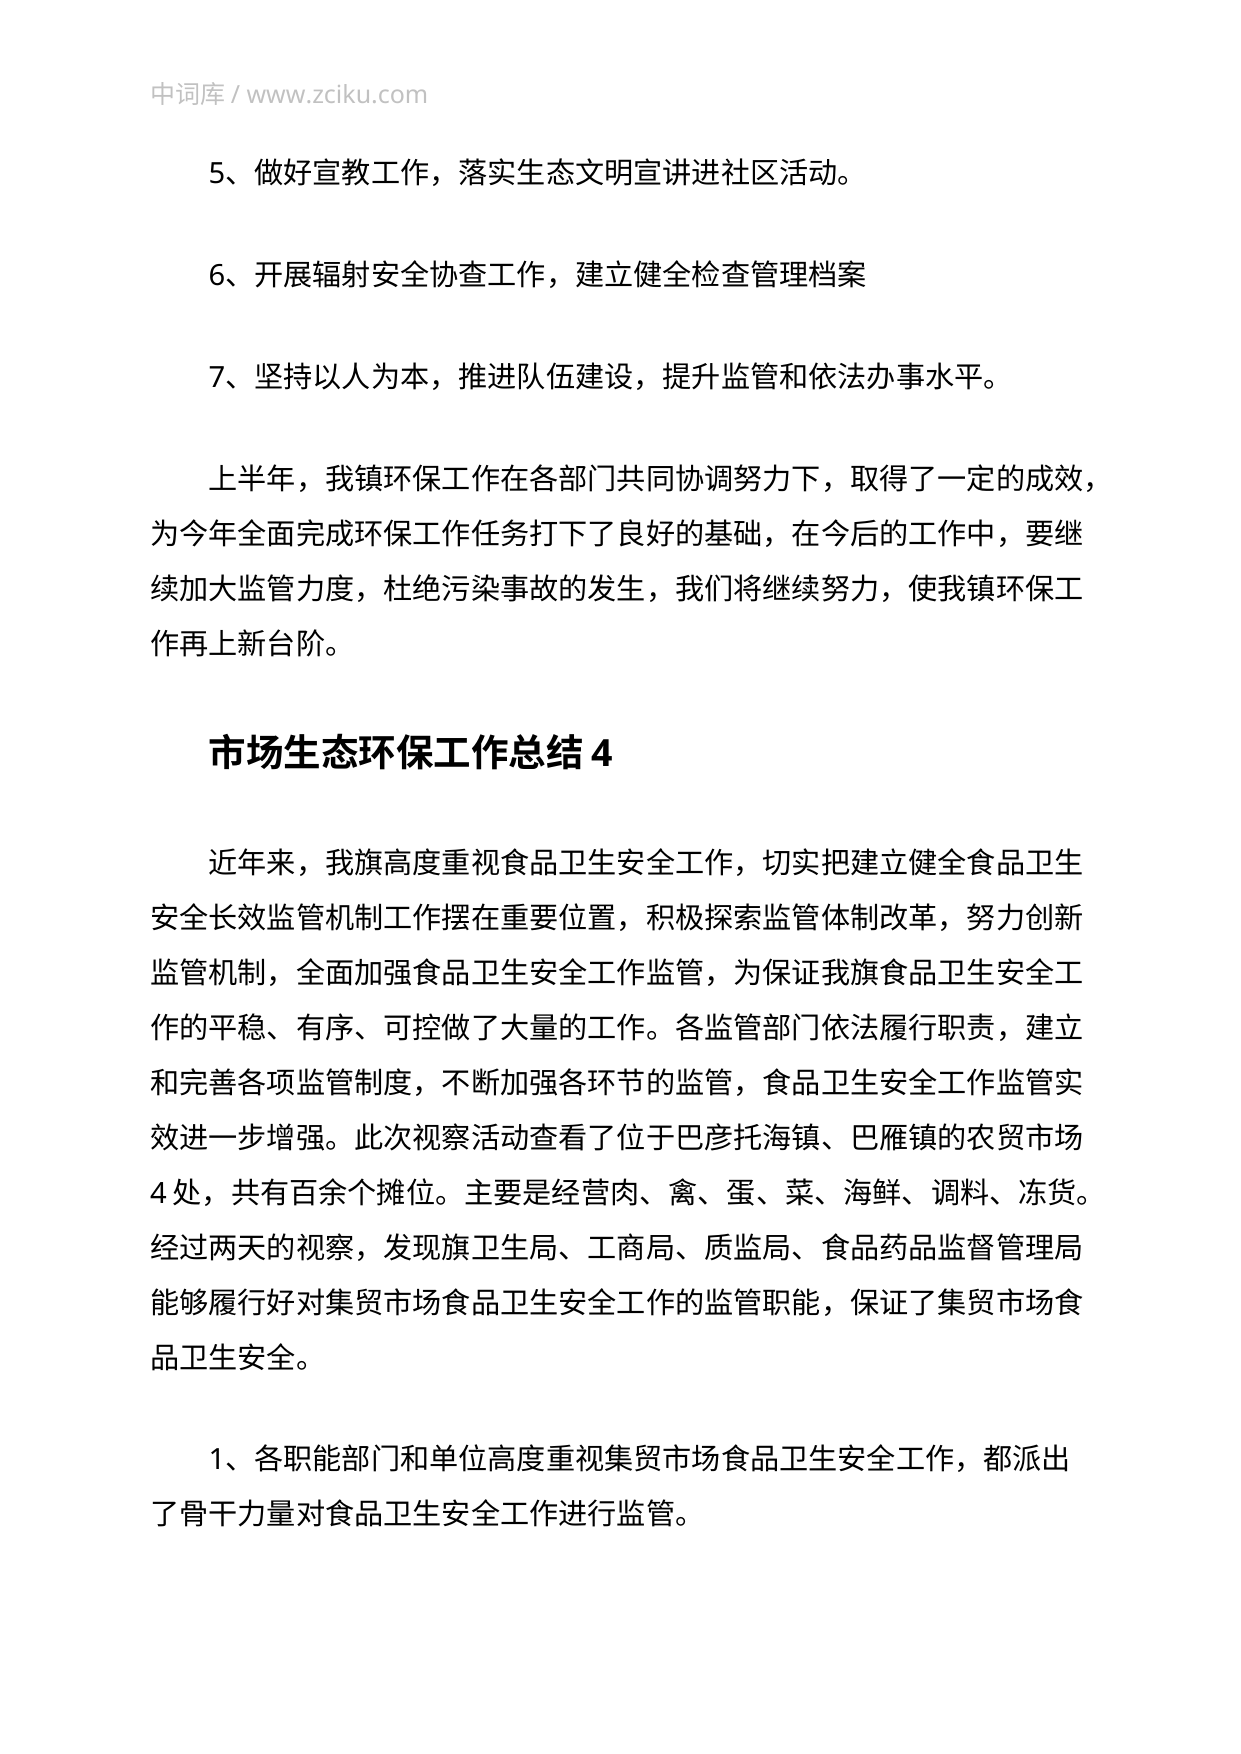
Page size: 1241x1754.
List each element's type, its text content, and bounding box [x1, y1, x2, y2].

text 近年来，我旗高度重视食品卫生安全工作，切实把建立健全食品卫生安全长效监管机制工作摆在重要位置，积极探索监管体制改革，努力创新监管机制，全面加强食品卫生安全工作监管，为保证我旗食品卫生安全工作的平稳、有序、可控做了大量的工作。各监管部门依法履行职责，建立和完善各项监管制度，不断加强各环节的监管，食品卫生安全工作监管实效进一步增强。此次视察活动查看了位于巴彦托海镇、巴雁镇的农贸市场4处，共有百余个摊位。主要是经营肉、禽、蛋、菜、海鲜、调料、冻货。经过两天的视察，发现旗卫生局、工商局、质监局、食品药品监督管理局能够履行好对集贸市场食品卫生安全工作的监管职能，保证了集贸市场食品卫生安全。 [150, 840, 1090, 1376]
text 5、做好宣教工作，落实生态文明宣讲进社区活动。 [150, 150, 1090, 192]
text 市场生态环保工作总结4 [150, 722, 1090, 777]
text 7、坚持以人为本，推进队伍建设，提升监管和依法办事水平。 [150, 354, 1090, 396]
text 6、开展辐射安全协查工作，建立健全检查管理档案 [150, 252, 1090, 294]
text 1、各职能部门和单位高度重视集贸市场食品卫生安全工作，都派出了骨干力量对食品卫生安全工作进行监管。 [150, 1436, 1090, 1533]
text 上半年，我镇环保工作在各部门共同协调努力下，取得了一定的成效，为今年全面完成环保工作任务打下了良好的基础，在今后的工作中，要继续加大监管力度，杜绝污染事故的发生，我们将继续努力，使我镇环保工作再上新台阶。 [150, 456, 1090, 663]
